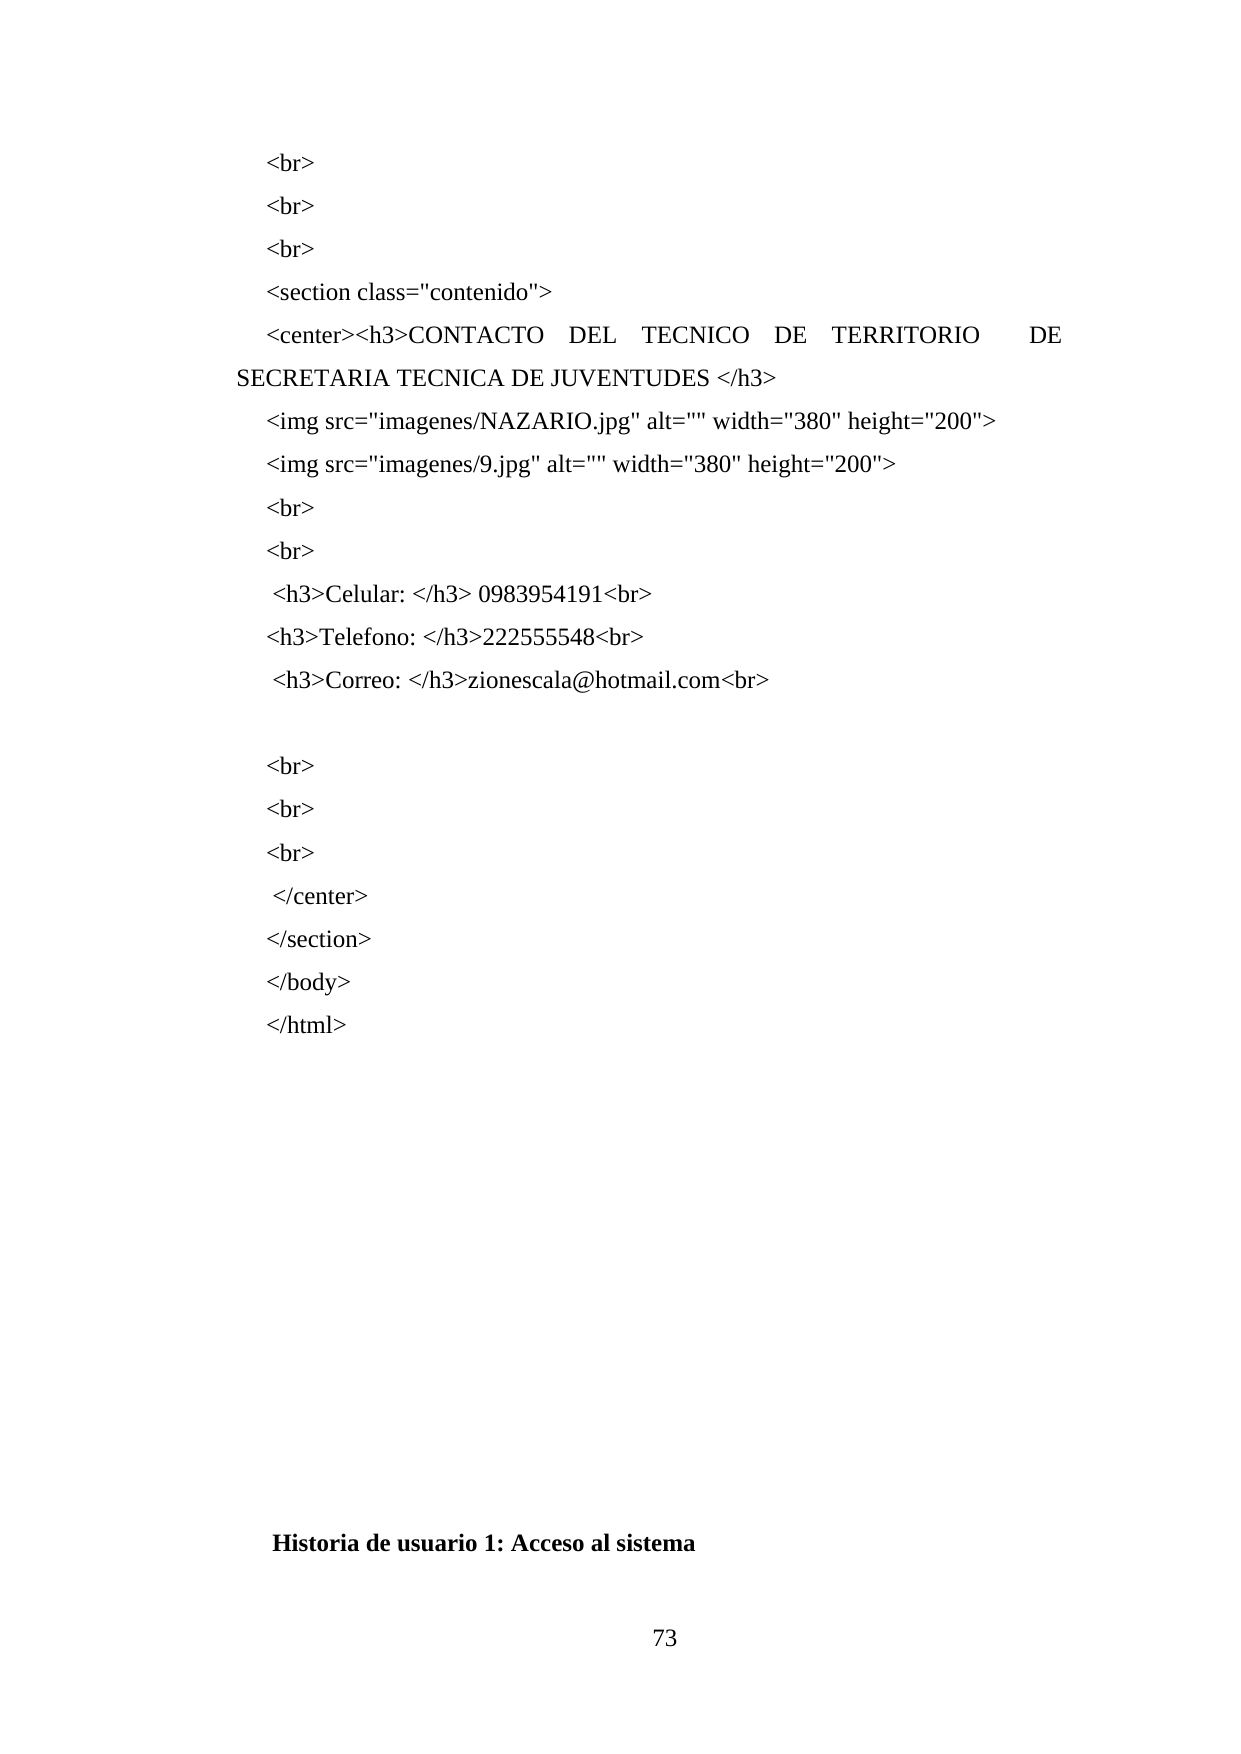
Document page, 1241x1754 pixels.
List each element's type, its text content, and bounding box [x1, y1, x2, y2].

text Historia de usuario 1: Acceso al sistema [236, 1528, 1063, 1556]
text <br> [236, 751, 1063, 780]
text <img src="imagenes/9.jpg" alt="" width="380" height="200"> [236, 449, 1063, 478]
text <h3>Telefono: </h3>222555548<br> [236, 622, 1063, 651]
text <center><h3>CONTACTO DEL TECNICO DE TERRITORIO DE SECRETARIA TECNICA DE JUVENTUDES </h3> [236, 320, 1063, 392]
text </body> [236, 967, 1063, 996]
text <br> [236, 148, 1063, 176]
text </section> [236, 924, 1063, 953]
text <img src="imagenes/NAZARIO.jpg" alt="" width="380" height="200"> [236, 406, 1063, 435]
text <br> [236, 191, 1063, 219]
text <br> [236, 794, 1063, 823]
text <br> [236, 234, 1063, 263]
text <h3>Celular: </h3> 0983954191<br> [236, 579, 1063, 608]
text <br> [236, 536, 1063, 564]
text <br> [236, 838, 1063, 866]
text </html> [236, 1010, 1063, 1039]
text <br> [236, 493, 1063, 521]
text </center> [236, 881, 1063, 909]
text <section class="contenido"> [236, 277, 1063, 306]
text <h3>Correo: </h3>zionescala@hotmail.com<br> [236, 665, 1063, 694]
